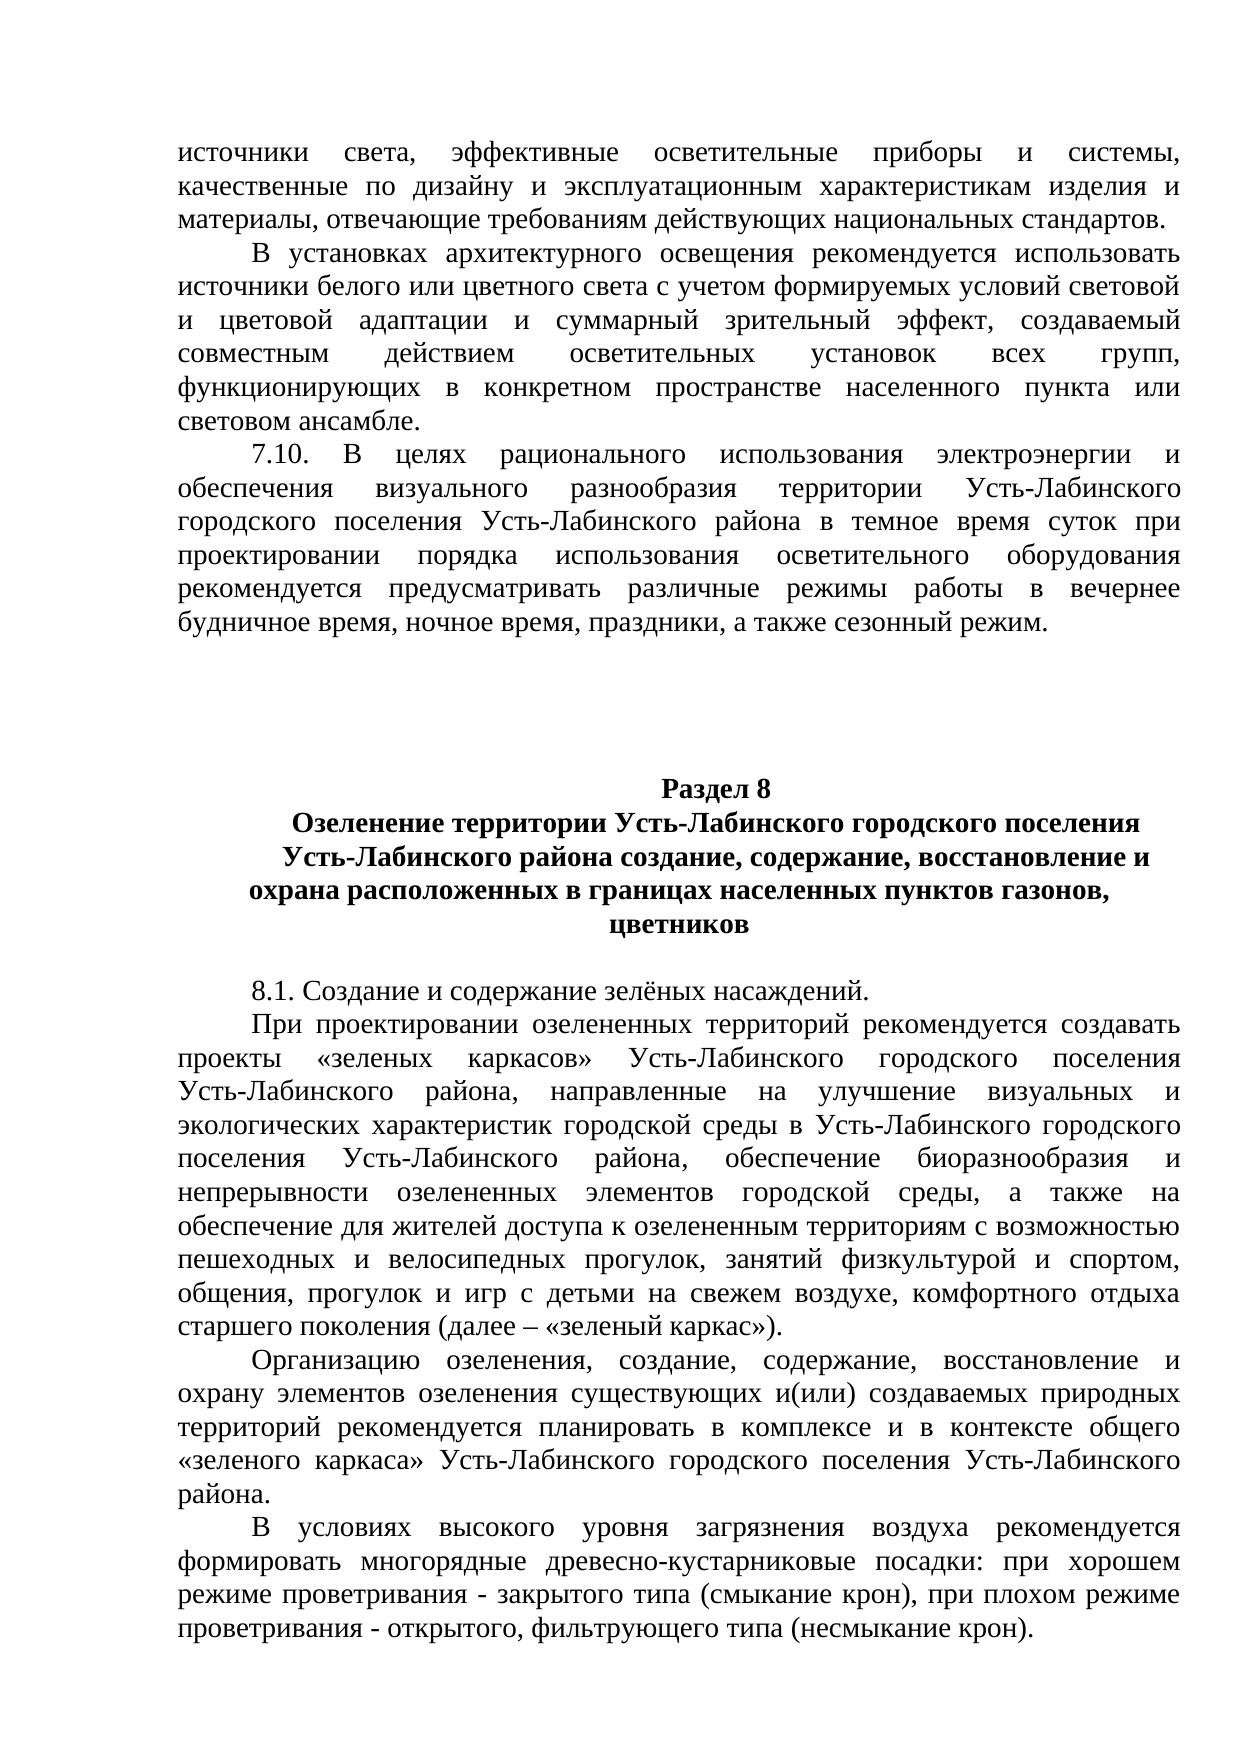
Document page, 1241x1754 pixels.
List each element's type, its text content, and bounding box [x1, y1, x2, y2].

text 7.10. В целях рационального использования электроэнергии и обеспечения визуального разнообразия территории Усть-Лабинского городского поселения Усть-Лабинского района в темное время суток при проектировании порядка использования осветительного оборудования рекомендуется предусматривать различные режимы работы в вечернее будничное время, ночное время, праздники, а также сезонный режим. [177, 436, 1181, 637]
text Раздел 8 [177, 772, 1181, 805]
text В установках архитектурного освещения рекомендуется использовать источники белого или цветного света с учетом формируемых условий световой и цветовой адаптации и суммарный зрительный эффект, создаваемый совместным действием осветительных установок всех групп, функционирующих в конкретном пространстве населенного пункта или световом ансамбле. [177, 235, 1181, 436]
text Усть-Лабинского района создание, содержание, восстановление и охрана расположенных в границах населенных пунктов газонов, цветников [177, 839, 1181, 939]
text В условиях высокого уровня загрязнения воздуха рекомендуется формировать многорядные древесно-кустарниковые посадки: при хорошем режиме проветривания - закрытого типа (смыкание крон), при плохом режиме проветривания - открытого, фильтрующего типа (несмыкание крон). [177, 1509, 1181, 1644]
text Озеленение территории Усть-Лабинского городского поселения [177, 805, 1181, 839]
text 8.1. Создание и содержание зелёных насаждений. [177, 973, 1181, 1006]
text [177, 134, 1181, 235]
text Организацию озеленения, создание, содержание, восстановление и охрану элементов озеленения существующих и(или) создаваемых природных территорий рекомендуется планировать в комплексе и в контексте общего «зеленого каркаса» Усть-Лабинского городского поселения Усть-Лабинского района. [177, 1342, 1181, 1509]
text При проектировании озелененных территорий рекомендуется создавать проекты «зеленых каркасов» Усть-Лабинского городского поселения Усть-Лабинского района, направленные на улучшение визуальных и экологических характеристик городской среды в Усть-Лабинского городского поселения Усть-Лабинского района, обеспечение биоразнообразия и непрерывности озелененных элементов городской среды, а также на обеспечение для жителей доступа к озелененным территориям с возможностью пешеходных и велосипедных прогулок, занятий физкультурой и спортом, общения, прогулок и игр с детьми на свежем воздухе, комфортного отдыха старшего поколения (далее – «зеленый каркас»). [177, 1006, 1181, 1342]
